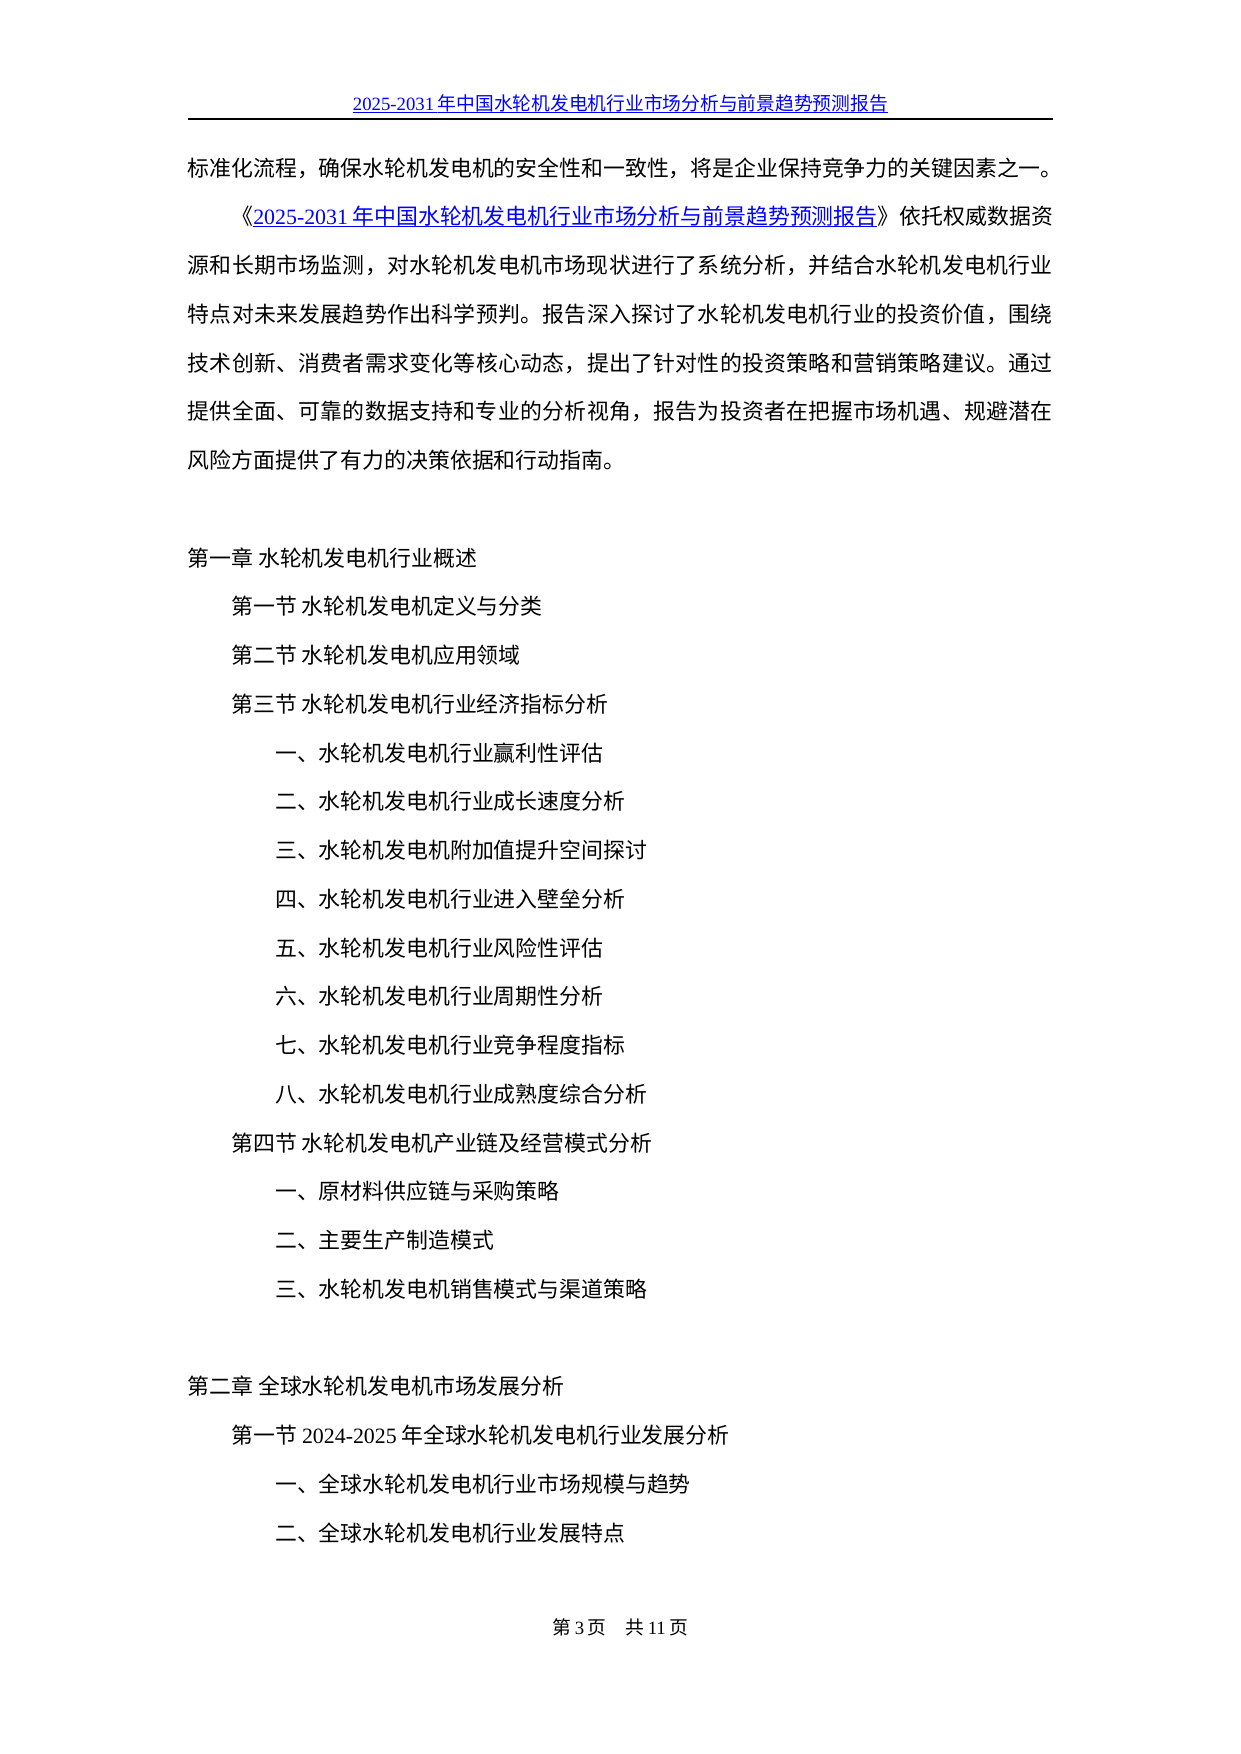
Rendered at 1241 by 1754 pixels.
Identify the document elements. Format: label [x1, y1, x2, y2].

text [187, 150, 1053, 1548]
